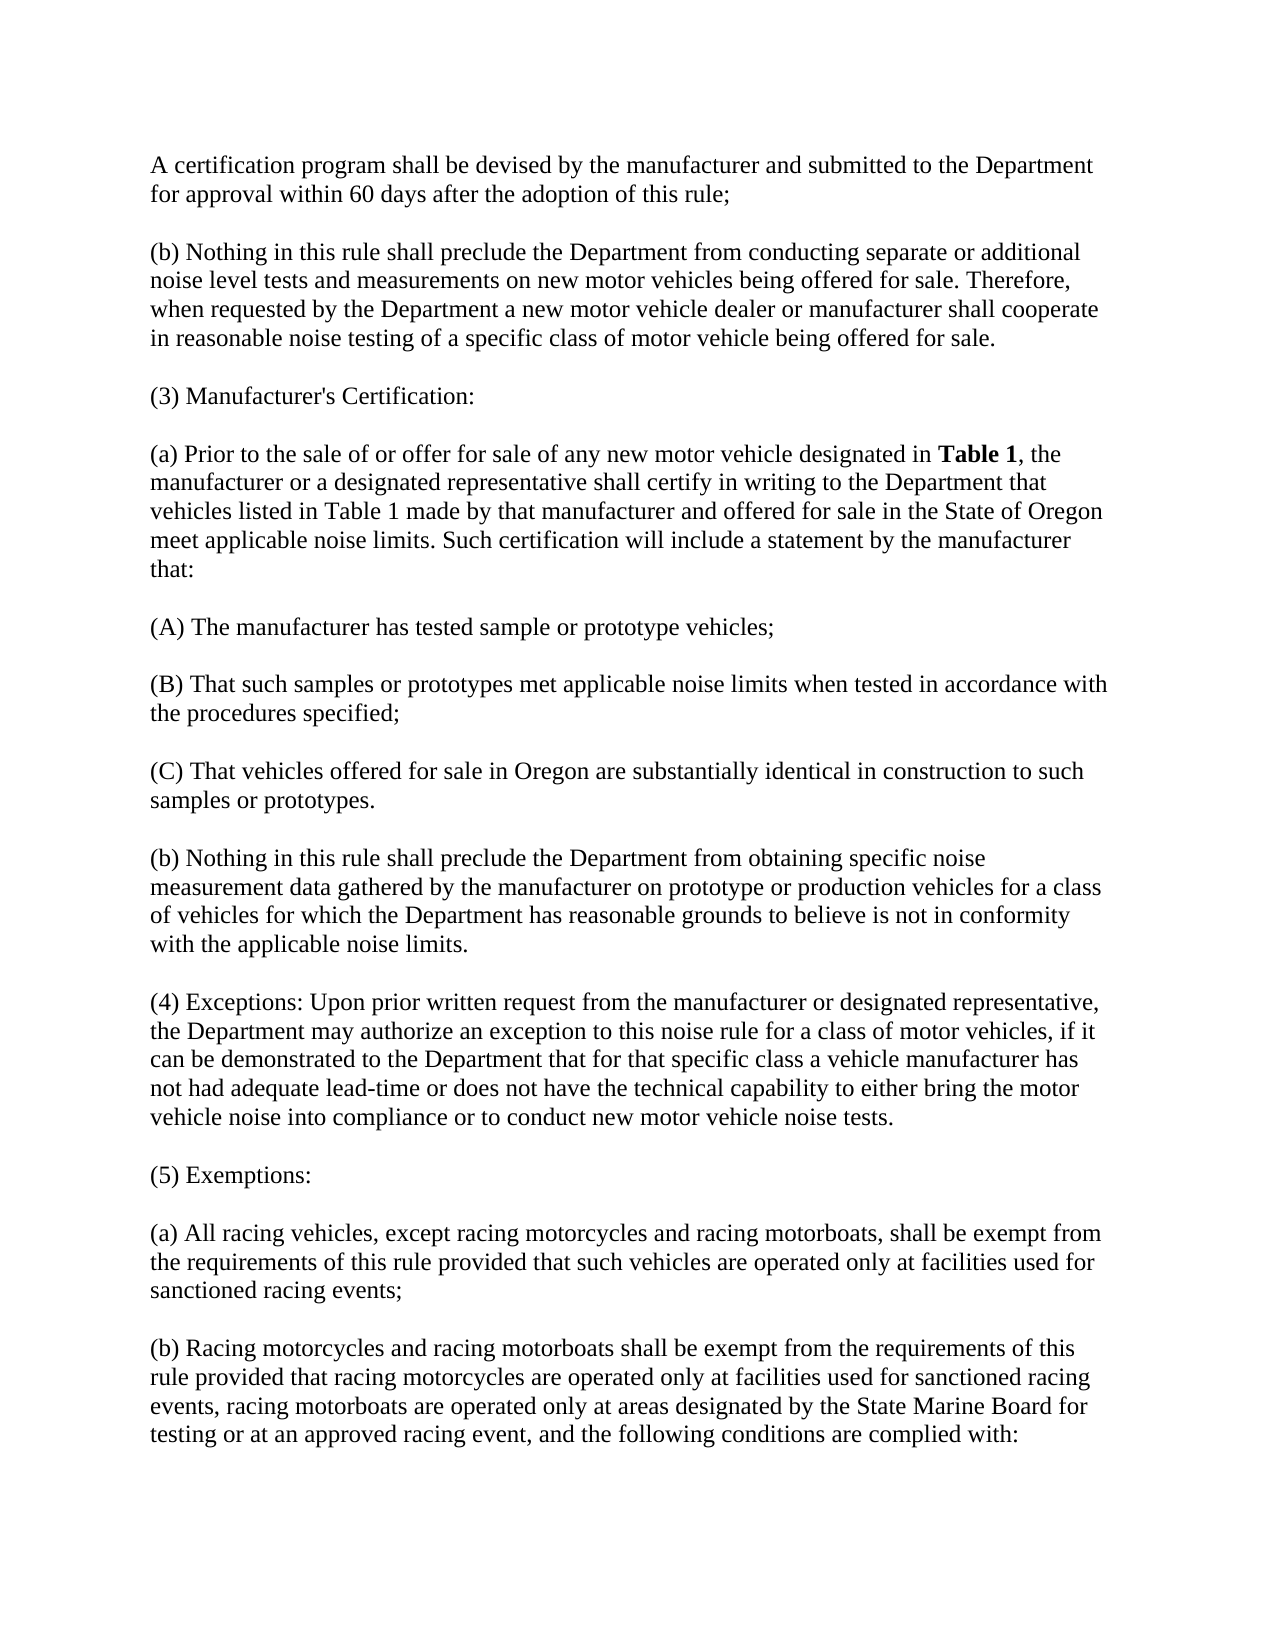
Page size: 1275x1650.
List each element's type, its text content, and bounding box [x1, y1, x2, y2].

text (a) All racing vehicles, except racing motorcycles and racing motorboats, shall be exempt from the requirements of this rule provided that such vehicles are operated only at facilities used for sanctioned racing events; [150, 1218, 1110, 1304]
text (a) Prior to the sale of or offer for sale of any new motor vehicle designated in Table 1, the manufacturer or a designated representative shall certify in writing to the Department that vehicles listed in Table 1 made by that manufacturer and offered for sale in the State of Oregon meet applicable noise limits. Such certification will include a statement by the manufacturer that: [150, 439, 1110, 582]
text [150, 150, 1110, 207]
text (b) Nothing in this rule shall preclude the Department from conducting separate or additional noise level tests and measurements on new motor vehicles being offered for sale. Therefore, when requested by the Department a new motor vehicle dealer or manufacturer shall cooperate in reasonable noise testing of a specific class of motor vehicle being offered for sale. [150, 237, 1110, 352]
text (4) Exceptions: Upon prior written request from the manufacturer or designated representative, the Department may authorize an exception to this noise rule for a class of motor vehicles, if it can be demonstrated to the Department that for that specific class a vehicle manufacturer has not had adequate lead-time or does not have the technical capability to either bring the motor vehicle noise into compliance or to conduct new motor vehicle noise tests. [150, 987, 1110, 1131]
text (3) Manufacturer's Certification: [150, 381, 1110, 409]
text (b) Nothing in this rule shall preclude the Department from obtaining specific noise measurement data gathered by the manufacturer on prototype or production vehicles for a class of vehicles for which the Department has reasonable grounds to believe is not in conformity with the applicable noise limits. [150, 843, 1110, 958]
text (b) Racing motorcycles and racing motorboats shall be exempt from the requirements of this rule provided that racing motorcycles are operated only at facilities used for sanctioned racing events, racing motorboats are operated only at areas designated by the State Marine Board for testing or at an approved racing event, and the following conditions are complied with: [150, 1333, 1110, 1448]
text (A) The manufacturer has tested sample or prototype vehicles; [150, 612, 1110, 640]
text (C) That vehicles offered for sale in Oregon are substantially identical in construction to such samples or prototypes. [150, 756, 1110, 814]
text (B) That such samples or prototypes met applicable noise limits when tested in accordance with the procedures specified; [150, 669, 1110, 727]
text (5) Exemptions: [150, 1160, 1110, 1189]
